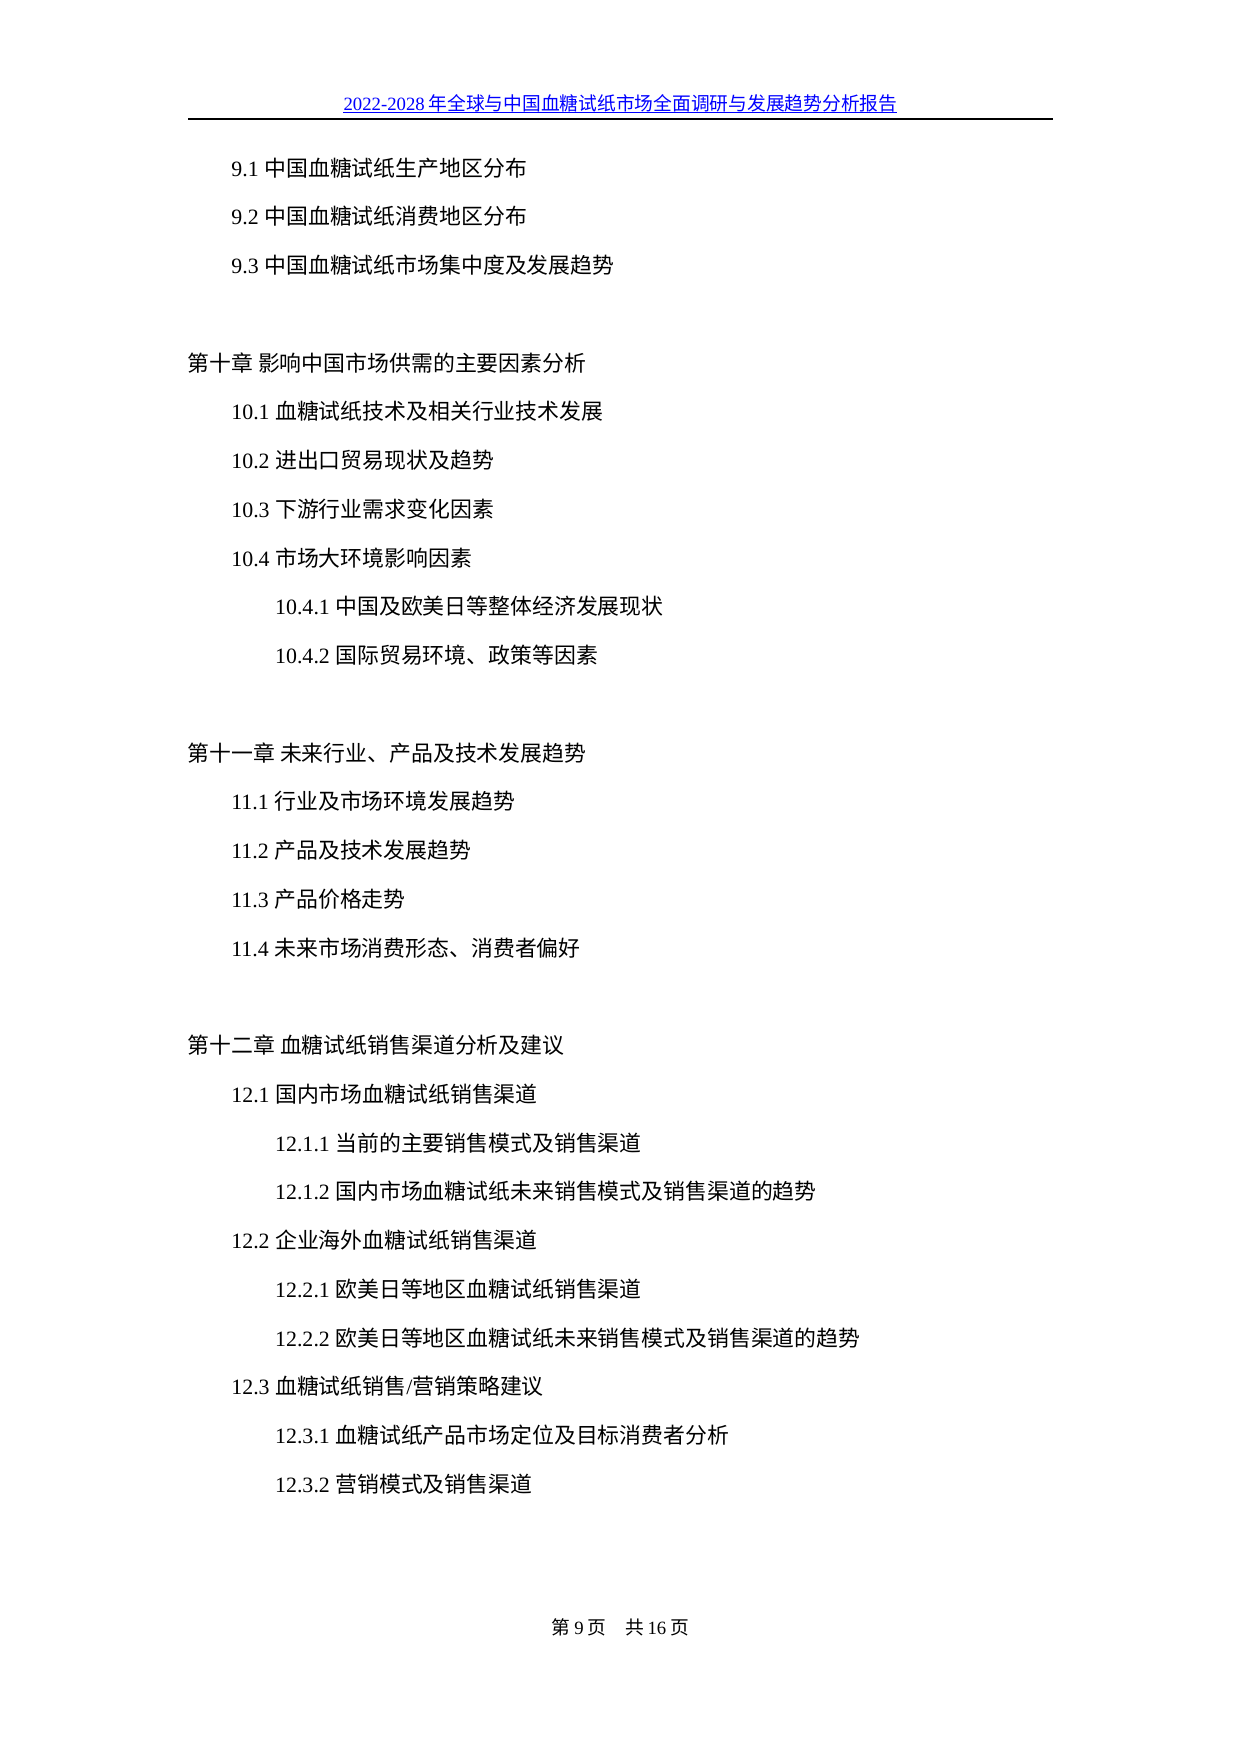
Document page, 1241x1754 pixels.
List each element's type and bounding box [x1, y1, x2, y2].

text [187, 150, 1053, 1499]
